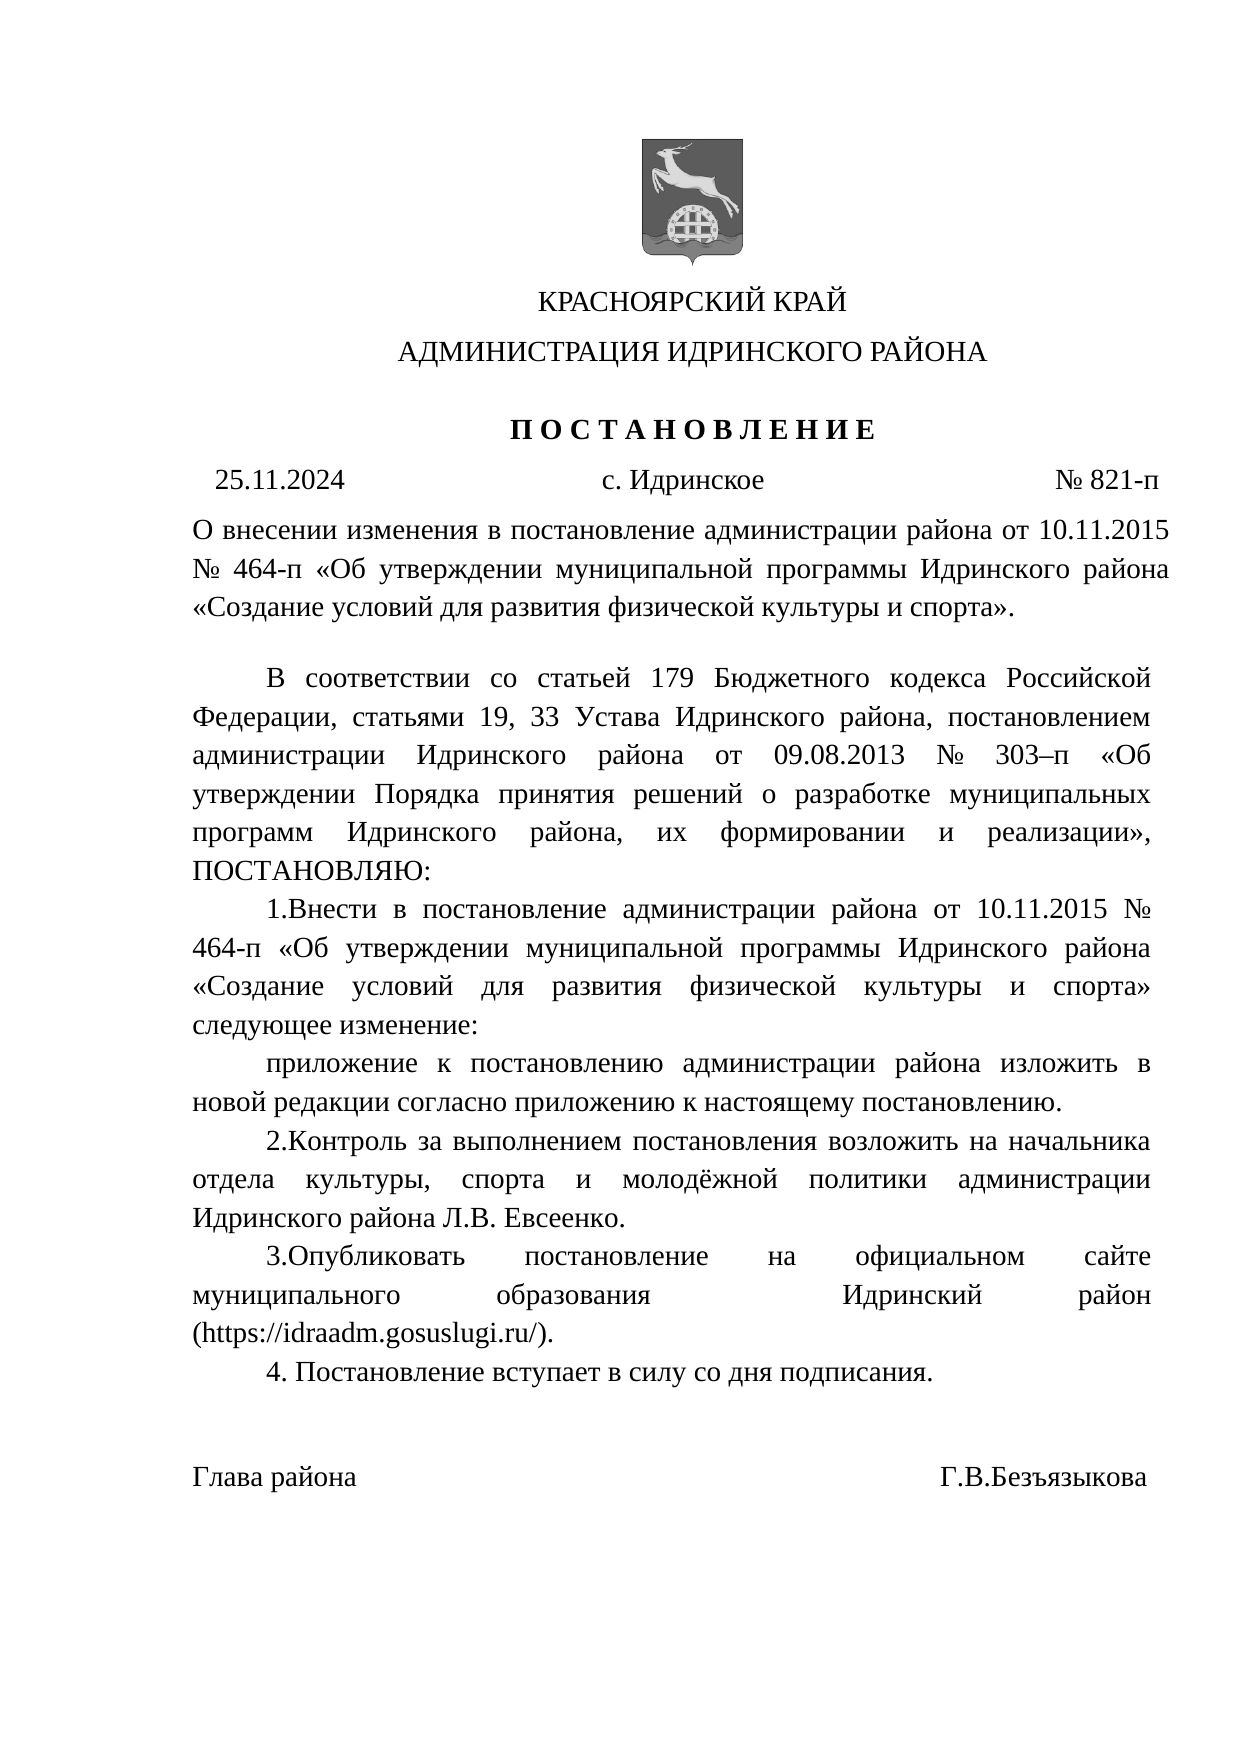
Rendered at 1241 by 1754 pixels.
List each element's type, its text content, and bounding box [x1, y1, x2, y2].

text приложение к постановлению администрации района изложить в новой редакции согласно приложению к настоящему постановлению. [192, 1046, 1152, 1118]
table_header [192, 89, 1181, 512]
table_cell О внесении изменения в постановление администрации района от 10.11.2015 № 464-п «Об утверждении муниципальной программы Идринского района «Создание условий для развития физической культуры и спорта». [192, 513, 1181, 627]
text 2.Контроль за выполнением постановления возложить на начальника отдела культуры, спорта и молодёжной политики администрации Идринского района Л.В. Евсеенко. [192, 1123, 1152, 1233]
text 3.Опубликовать постановление на официальном сайте муниципального образования Идринский район (https://idraadm.gosuslugi.ru/). [192, 1238, 1152, 1349]
text 4. Постановление вступает в силу со дня подписания. [192, 1354, 1152, 1387]
text Глава района Г.В.Безъязыкова [192, 1459, 1152, 1493]
text В соответствии со статьей 179 Бюджетного кодекса Российской Федерации, статьями 19, 33 Устава Идринского района, постановлением администрации Идринского района от 09.08.2013 № 303–п «Об утверждении Порядка принятия решений о разработке муниципальных программ Идринского района, их формировании и реализации», ПОСТАНОВЛЯЮ: [192, 660, 1152, 886]
text 1.Внести в постановление администрации района от 10.11.2015 № 464-п «Об утверждении муниципальной программы Идринского района «Создание условий для развития физической культуры и спорта» следующее изменение: [192, 891, 1152, 1041]
